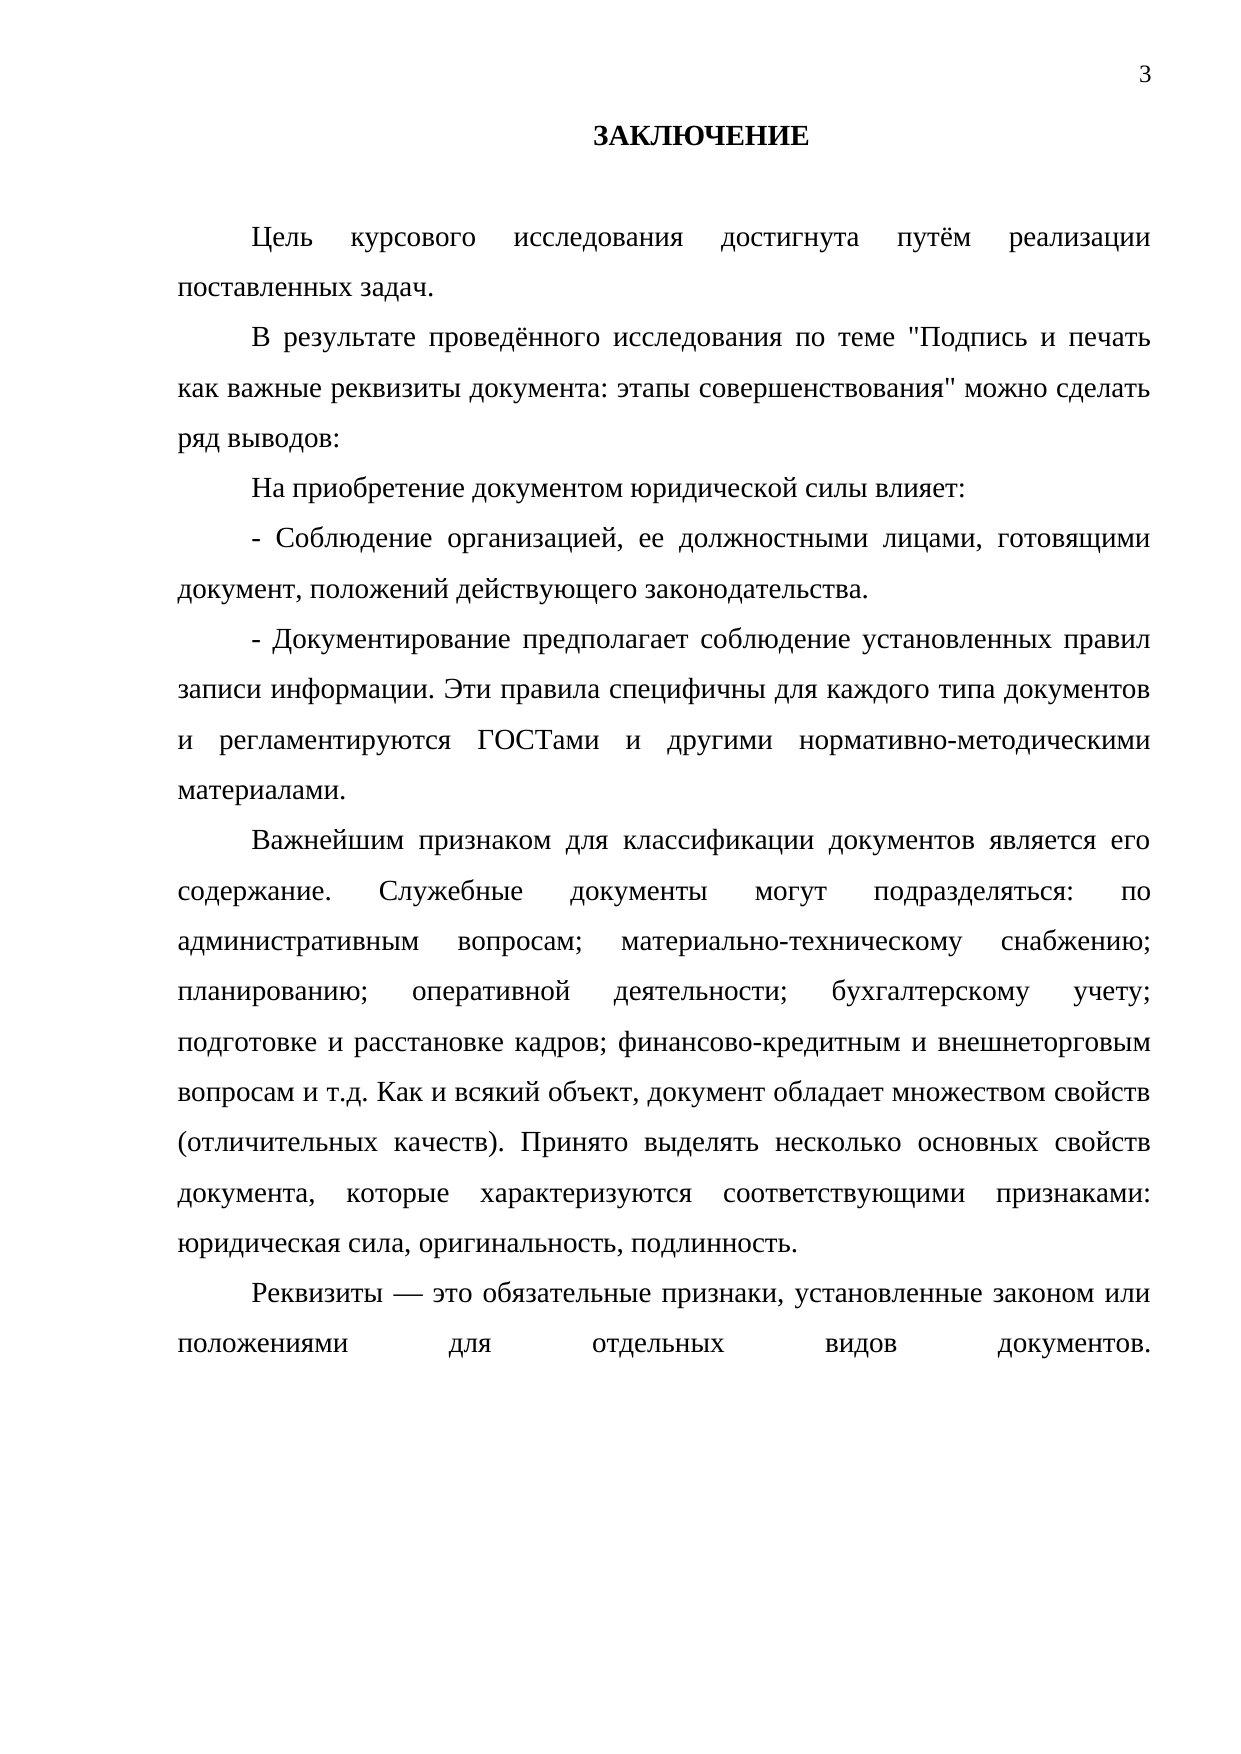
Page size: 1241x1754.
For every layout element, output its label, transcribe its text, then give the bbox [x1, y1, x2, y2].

text - Документирование предполагает соблюдение установленных правил записи информации. Эти правила специфичны для каждого типа документов и регламентируются ГОСТами и другими нормативно-методическими материалами. [177, 621, 1152, 806]
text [177, 1275, 1152, 1359]
text На приобретение документом юридической силы влияет: [177, 470, 1152, 504]
text Важнейшим признаком для классификации документов является его содержание. Служебные документы могут подразделяться: по административным вопросам; материально-техническому снабжению; планированию; оперативной деятельности; бухгалтерскому учету; подготовке и расстановке кадров; финансово-кредитным и внешнеторговым вопросам и т.д. Как и всякий объект, документ обладает множеством свойств (отличительных качеств). Принято выделять несколько основных свойств документа, которые характеризуются соответствующими признаками: юридическая сила, оригинальность, подлинность. [177, 822, 1152, 1258]
subtitle Заключение [177, 118, 1152, 152]
text В результате проведённого исследования по теме "Подпись и печать как важные реквизиты документа: этапы совершенствования" можно сделать ряд выводов: [177, 319, 1152, 453]
text - Соблюдение организацией, ее должностными лицами, готовящими документ, положений действующего законодательства. [177, 521, 1152, 604]
text Цель курсового исследования достигнута путём реализации поставленных задач. [177, 219, 1152, 303]
